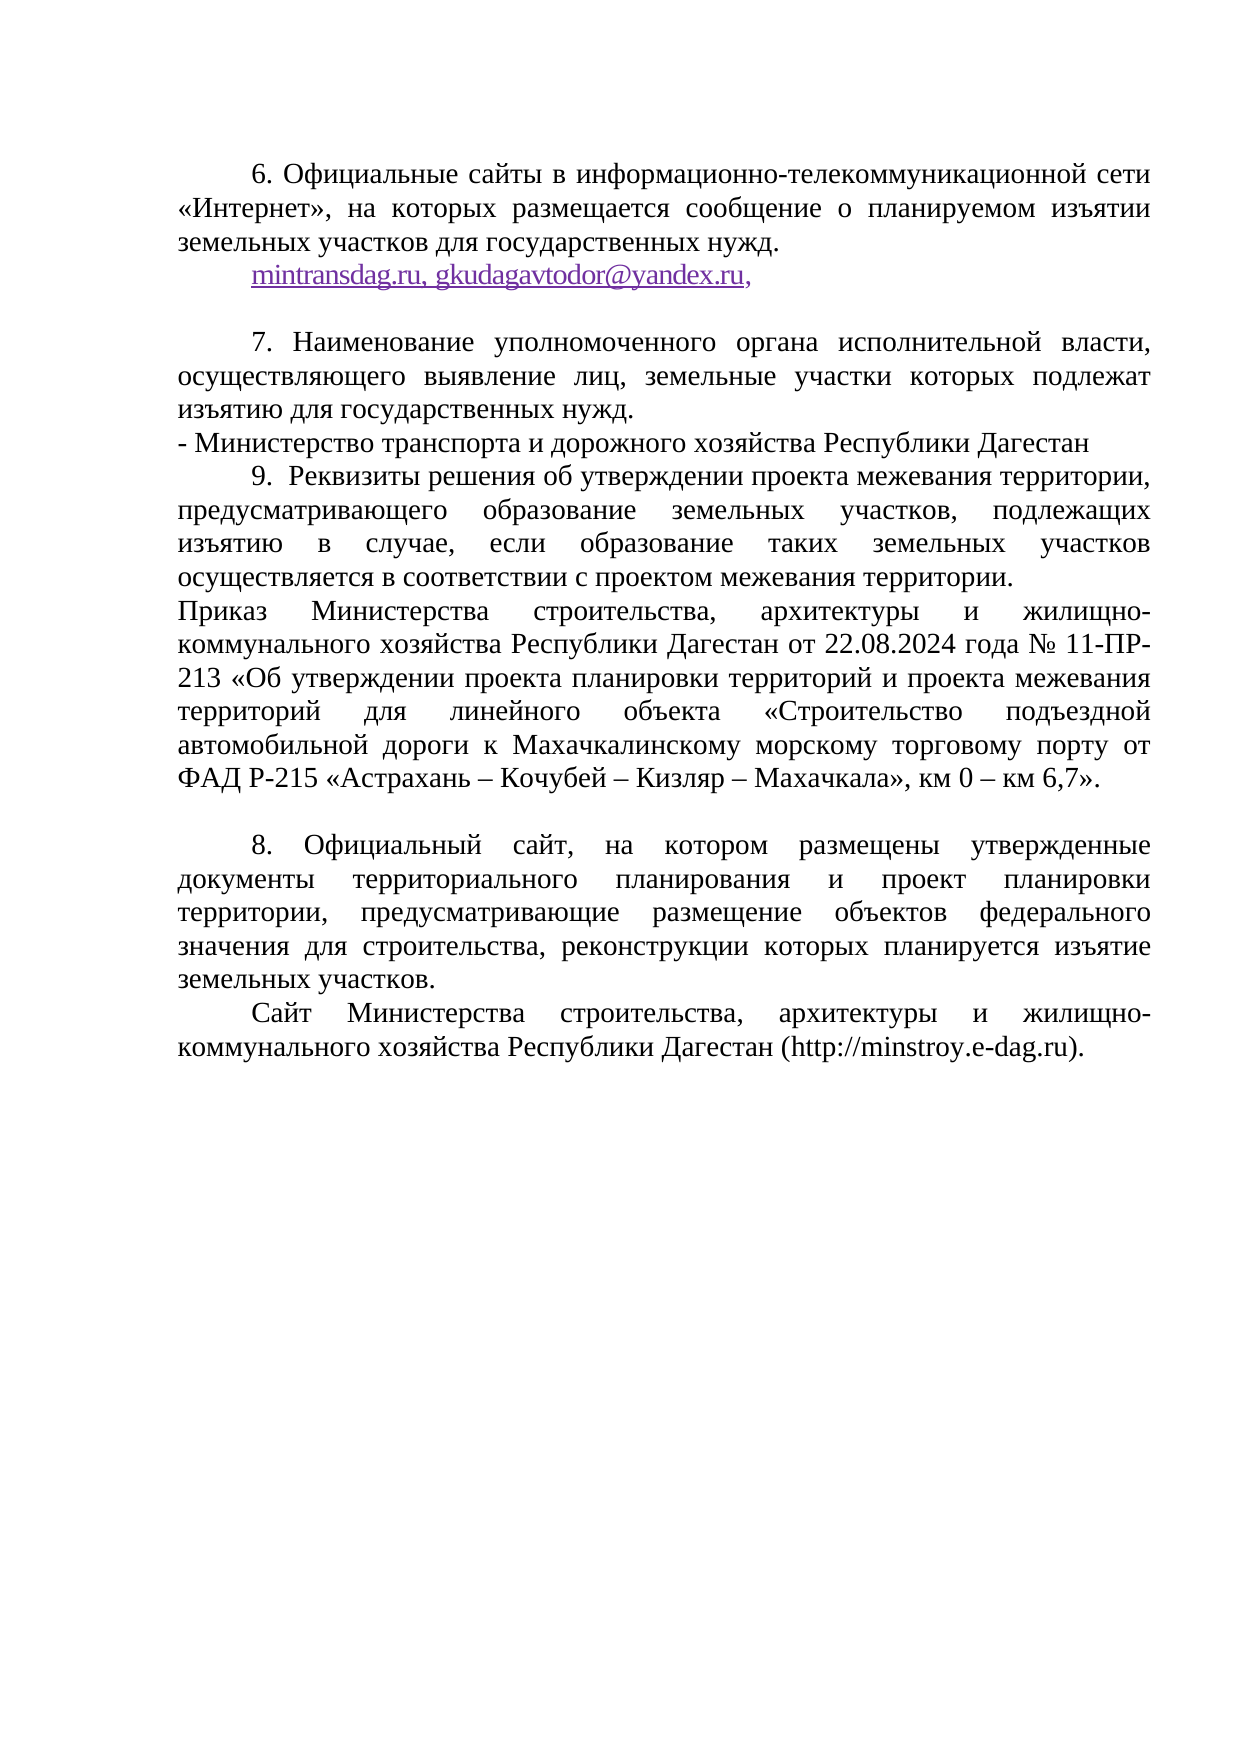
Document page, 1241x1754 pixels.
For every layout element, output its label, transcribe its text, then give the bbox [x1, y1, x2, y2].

text mintransdag.ru, gkudagavtodor@yandex.ru, [251, 257, 1152, 291]
text 8. Официальный сайт, на котором размещены утвержденные документы территориального планирования и проект планировки территории, предусматривающие размещение объектов федерального значения для строительства, реконструкции которых планируется изъятие земельных участков. [177, 827, 1152, 995]
text 7. Наименование уполномоченного органа исполнительной власти, осуществляющего выявление лиц, земельные участки которых подлежат изъятию для государственных нужд. [177, 324, 1152, 425]
text Приказ Министерства строительства, архитектуры и жилищно-коммунального хозяйства Республики Дагестан от 22.08.2024 года № 11-ПР-213 «Об утверждении проекта планировки территорий и проекта межевания территорий для линейного объекта «Строительство подъездной автомобильной дороги к Махачкалинскому морскому торговому порту от ФАД Р-215 «Астрахань – Кочубей – Кизляр – Махачкала», км 0 – км 6,7». [177, 593, 1152, 794]
text 9. Реквизиты решения об утверждении проекта межевания территории, предусматривающего образование земельных участков, подлежащих изъятию в случае, если образование таких земельных участков осуществляется в соответствии с проектом межевания территории. [177, 458, 1152, 593]
text Сайт Министерства строительства, архитектуры и жилищно-коммунального хозяйства Республики Дагестан (http://minstroy.e-dag.ru). [177, 995, 1152, 1062]
text - Министерство транспорта и дорожного хозяйства Республики Дагестан [177, 425, 1152, 458]
text 6. Официальные сайты в информационно-телекоммуникационной сети «Интернет», на которых размещается сообщение о планируемом изъятии земельных участков для государственных нужд. [177, 157, 1152, 257]
